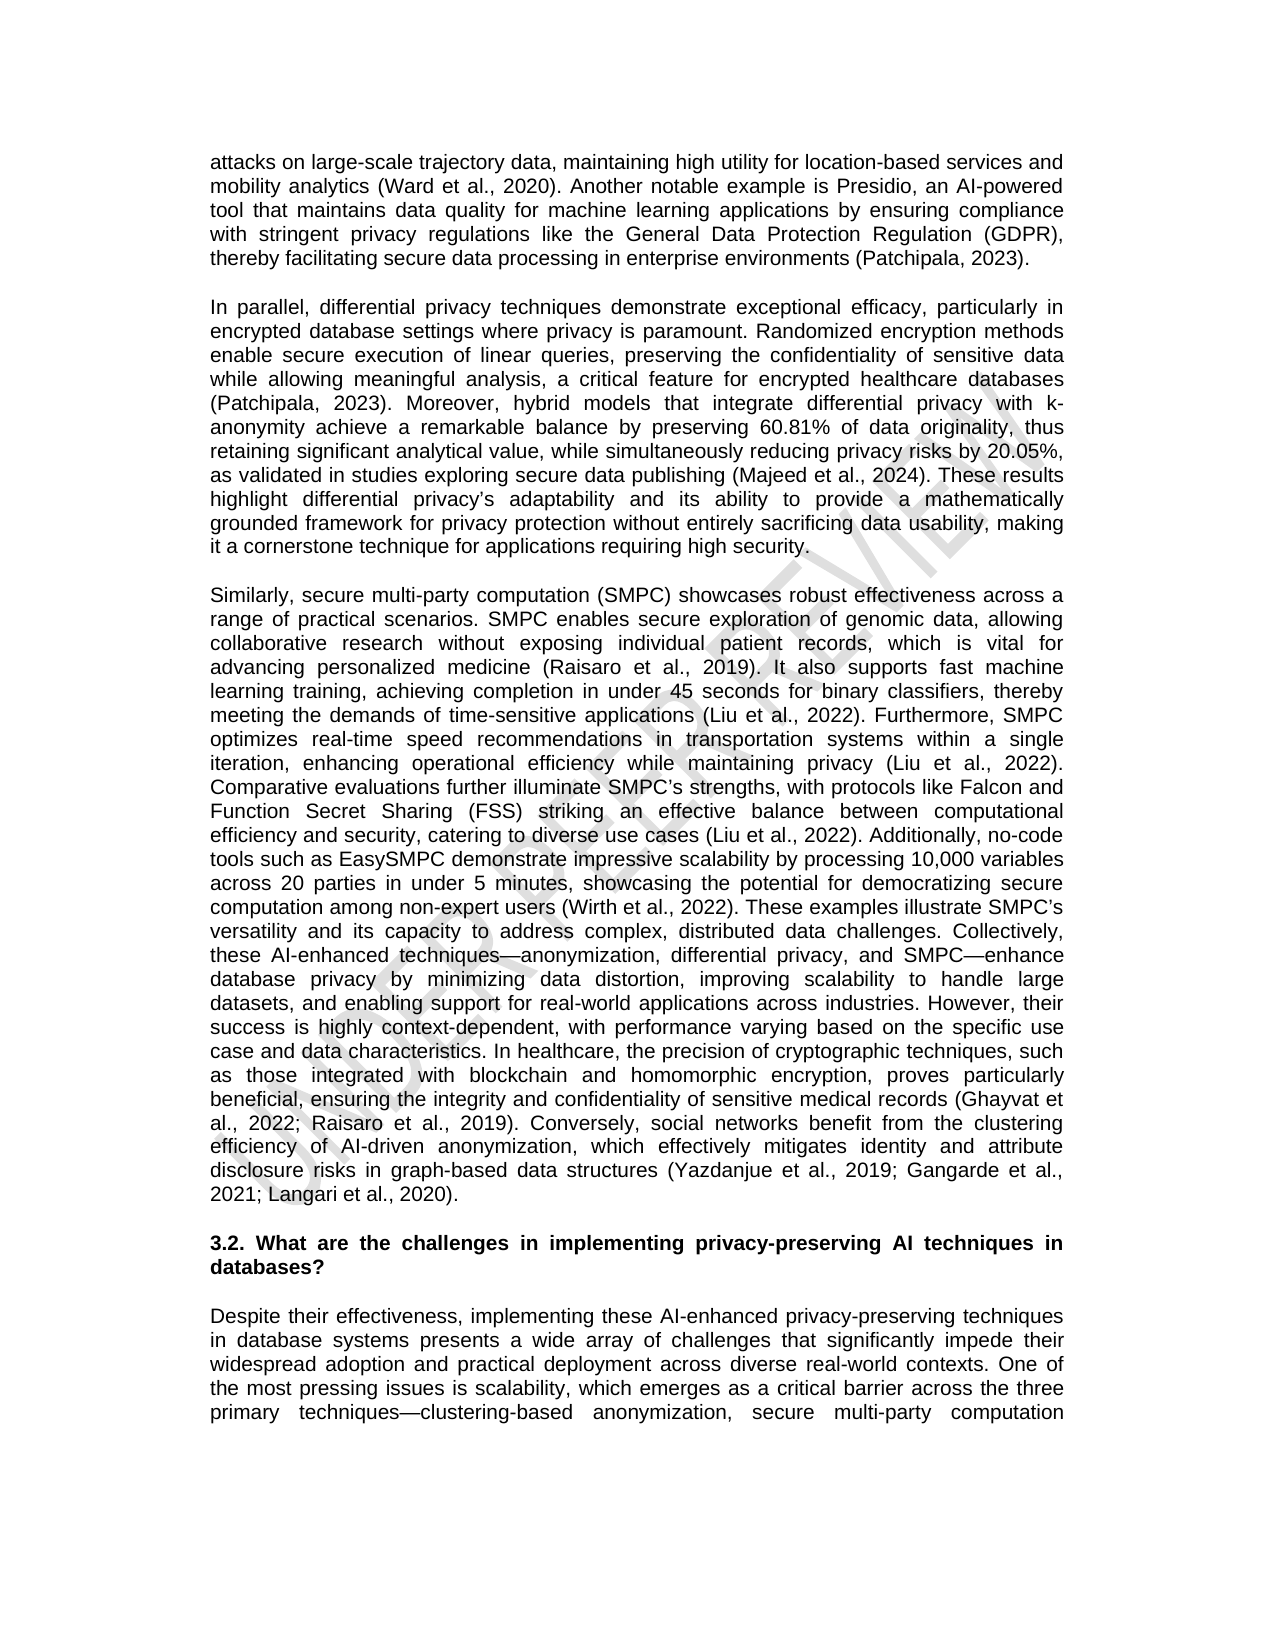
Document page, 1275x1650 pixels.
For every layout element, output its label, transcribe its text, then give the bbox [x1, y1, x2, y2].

text 3.2. What are the challenges in implementing privacy-preserving AI techniques in databases? [210, 1231, 1065, 1279]
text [210, 150, 1065, 270]
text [210, 1304, 1065, 1424]
text Similarly, secure multi-party computation (SMPC) showcases robust effectiveness across a range of practical scenarios. SMPC enables secure exploration of genomic data, allowing collaborative research without exposing individual patient records, which is vital for advancing personalized medicine (Raisaro et al., 2019). It also supports fast machine learning training, achieving completion in under 45 seconds for binary classifiers, thereby meeting the demands of time-sensitive applications (Liu et al., 2022). Furthermore, SMPC optimizes real-time speed recommendations in transportation systems within a single iteration, enhancing operational efficiency while maintaining privacy (Liu et al., 2022). Comparative evaluations further illuminate SMPC’s strengths, with protocols like Falcon and Function Secret Sharing (FSS) striking an effective balance between computational efficiency and security, catering to diverse use cases (Liu et al., 2022). Additionally, no-code tools such as EasySMPC demonstrate impressive scalability by processing 10,000 variables across 20 parties in under 5 minutes, showcasing the potential for democratizing secure computation among non-expert users (Wirth et al., 2022). These examples illustrate SMPC’s versatility and its capacity to address complex, distributed data challenges. Collectively, these AI-enhanced techniques—anonymization, differential privacy, and SMPC—enhance database privacy by minimizing data distortion, improving scalability to handle large datasets, and enabling support for real-world applications across industries. However, their success is highly context-dependent, with performance varying based on the specific use case and data characteristics. In healthcare, the precision of cryptographic techniques, such as those integrated with blockchain and homomorphic encryption, proves particularly beneficial, ensuring the integrity and confidentiality of sensitive medical records (Ghayvat et al., 2022; Raisaro et al., 2019). Conversely, social networks benefit from the clustering efficiency of AI-driven anonymization, which effectively mitigates identity and attribute disclosure risks in graph-based data structures (Yazdanjue et al., 2019; Gangarde et al., 2021; Langari et al., 2020). [210, 583, 1065, 1206]
text In parallel, differential privacy techniques demonstrate exceptional efficacy, particularly in encrypted database settings where privacy is paramount. Randomized encryption methods enable secure execution of linear queries, preserving the confidentiality of sensitive data while allowing meaningful analysis, a critical feature for encrypted healthcare databases (Patchipala, 2023). Moreover, hybrid models that integrate differential privacy with k-anonymity achieve a remarkable balance by preserving 60.81% of data originality, thus retaining significant analytical value, while simultaneously reducing privacy risks by 20.05%, as validated in studies exploring secure data publishing (Majeed et al., 2024). These results highlight differential privacy’s adaptability and its ability to provide a mathematically grounded framework for privacy protection without entirely sacrificing data usability, making it a cornerstone technique for applications requiring high security. [210, 295, 1065, 558]
